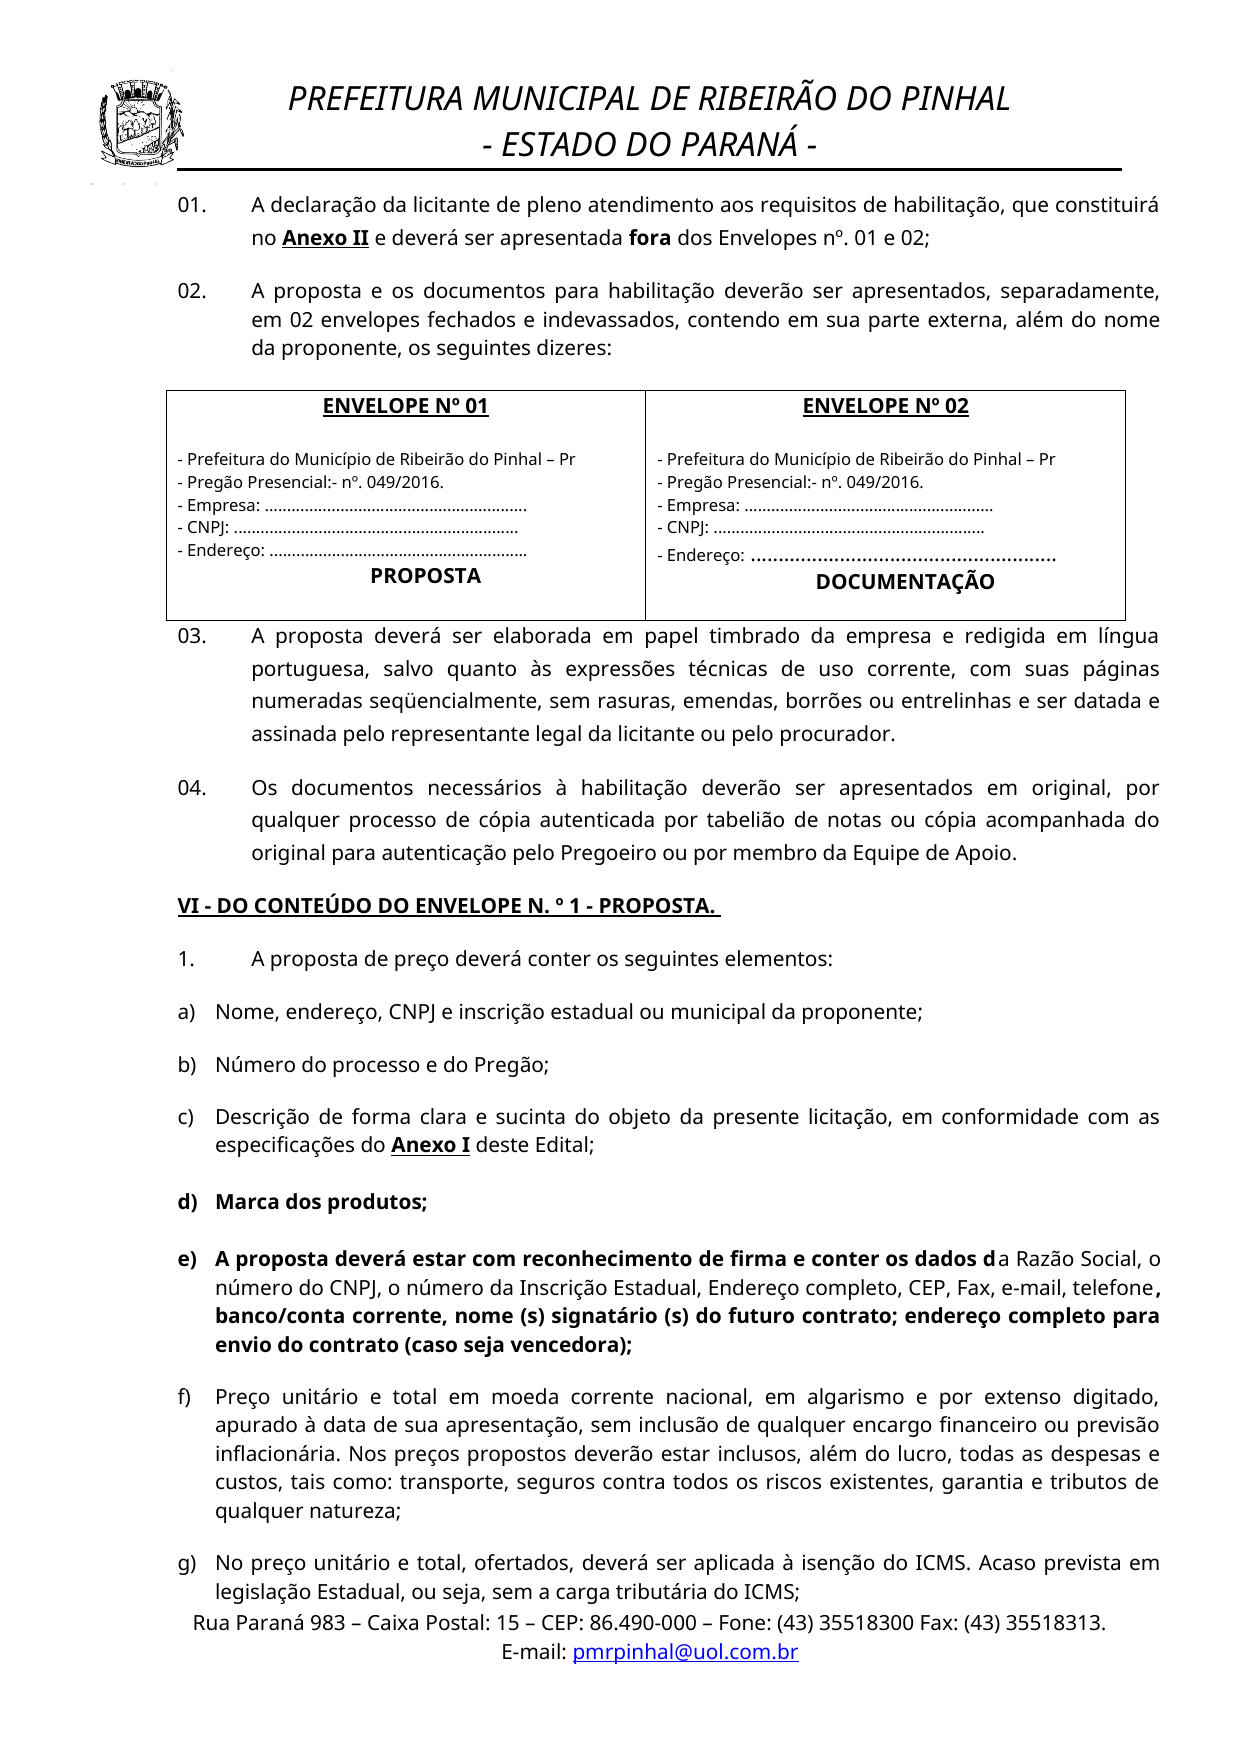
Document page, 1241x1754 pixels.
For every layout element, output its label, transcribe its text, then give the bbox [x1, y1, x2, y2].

list No preço unitário e total, ofertados, deverá ser aplicada à isenção do ICMS. Acaso prevista em legislação Estadual, ou seja, sem a carga tributária do ICMS; [177, 1548, 1161, 1605]
list Descrição de forma clara e sucinta do objeto da presente licitação, em conformidade com as especificações do Anexo I deste Edital; [177, 1102, 1161, 1159]
list Nome, endereço, CNPJ e inscrição estadual ou municipal da proponente; [177, 997, 1161, 1026]
list Preço unitário e total em moeda corrente nacional, em algarismo e por extenso digitado, apurado à data de sua apresentação, sem inclusão de qualquer encargo financeiro ou previsão inflacionária. Nos preços propostos deverão estar inclusos, além do lucro, todas as despesas e custos, tais como: transporte, seguros contra todos os riscos existentes, garantia e tributos de qualquer natureza; [177, 1382, 1161, 1524]
list Número do processo e do Pregão; [177, 1050, 1161, 1078]
text 1. A proposta de preço deverá conter os seguintes elementos: [177, 944, 1161, 972]
subtitle VI - DO CONTEÚDO DO ENVELOPE N. º 1 - PROPOSTA. [177, 891, 1161, 920]
text 01. A declaração da licitante de pleno atendimento aos requisitos de habilitação, que constituirá no Anexo II e deverá ser apresentada fora dos Envelopes nº. 01 e 02; [177, 190, 1161, 251]
picture [83, 65, 202, 185]
text 02. A proposta e os documentos para habilitação deverão ser apresentados, separadamente, em 02 envelopes fechados e indevassados, contendo em sua parte externa, além do nome da proponente, os seguintes dizeres: [177, 276, 1161, 362]
list Marca dos produtos; [177, 1187, 1161, 1216]
list A proposta deverá estar com reconhecimento de firma e conter os dados da Razão Social, o número do CNPJ, o número da Inscrição Estadual, Endereço completo, CEP, Fax, e-mail, telefone, banco/conta corrente, nome (s) signatário (s) do futuro contrato; endereço completo para envio do contrato (caso seja vencedora); [177, 1244, 1161, 1358]
text 04. Os documentos necessários à habilitação deverão ser apresentados em original, por qualquer processo de cópia autenticada por tabelião de notas ou cópia acompanhada do original para autenticação pelo Pregoeiro ou por membro da Equipe de Apoio. [177, 773, 1161, 866]
table_header ENVELOPE Nº 02 - Prefeitura do Município de Ribeirão do Pinhal – Pr - Pregão Presencial:- nº. 049/2016. - Empresa: ........................................................ - CNPJ: ............................................................. - Endereço: ....................................................... DOCUMENTAÇÃO [646, 391, 1125, 620]
table_header ENVELOPE Nº 01 - Prefeitura do Município de Ribeirão do Pinhal – Pr - Pregão Presencial:- nº. 049/2016. - Empresa: ........................................................... - CNPJ: ................................................................ - Endereço: .......................................................... PROPOSTA [167, 391, 645, 620]
text 03. A proposta deverá ser elaborada em papel timbrado da empresa e redigida em língua portuguesa, salvo quanto às expressões técnicas de uso corrente, com suas páginas numeradas seqüencialmente, sem rasuras, emendas, borrões ou entrelinhas e ser datada e assinada pelo representante legal da licitante ou pelo procurador. [177, 621, 1161, 748]
